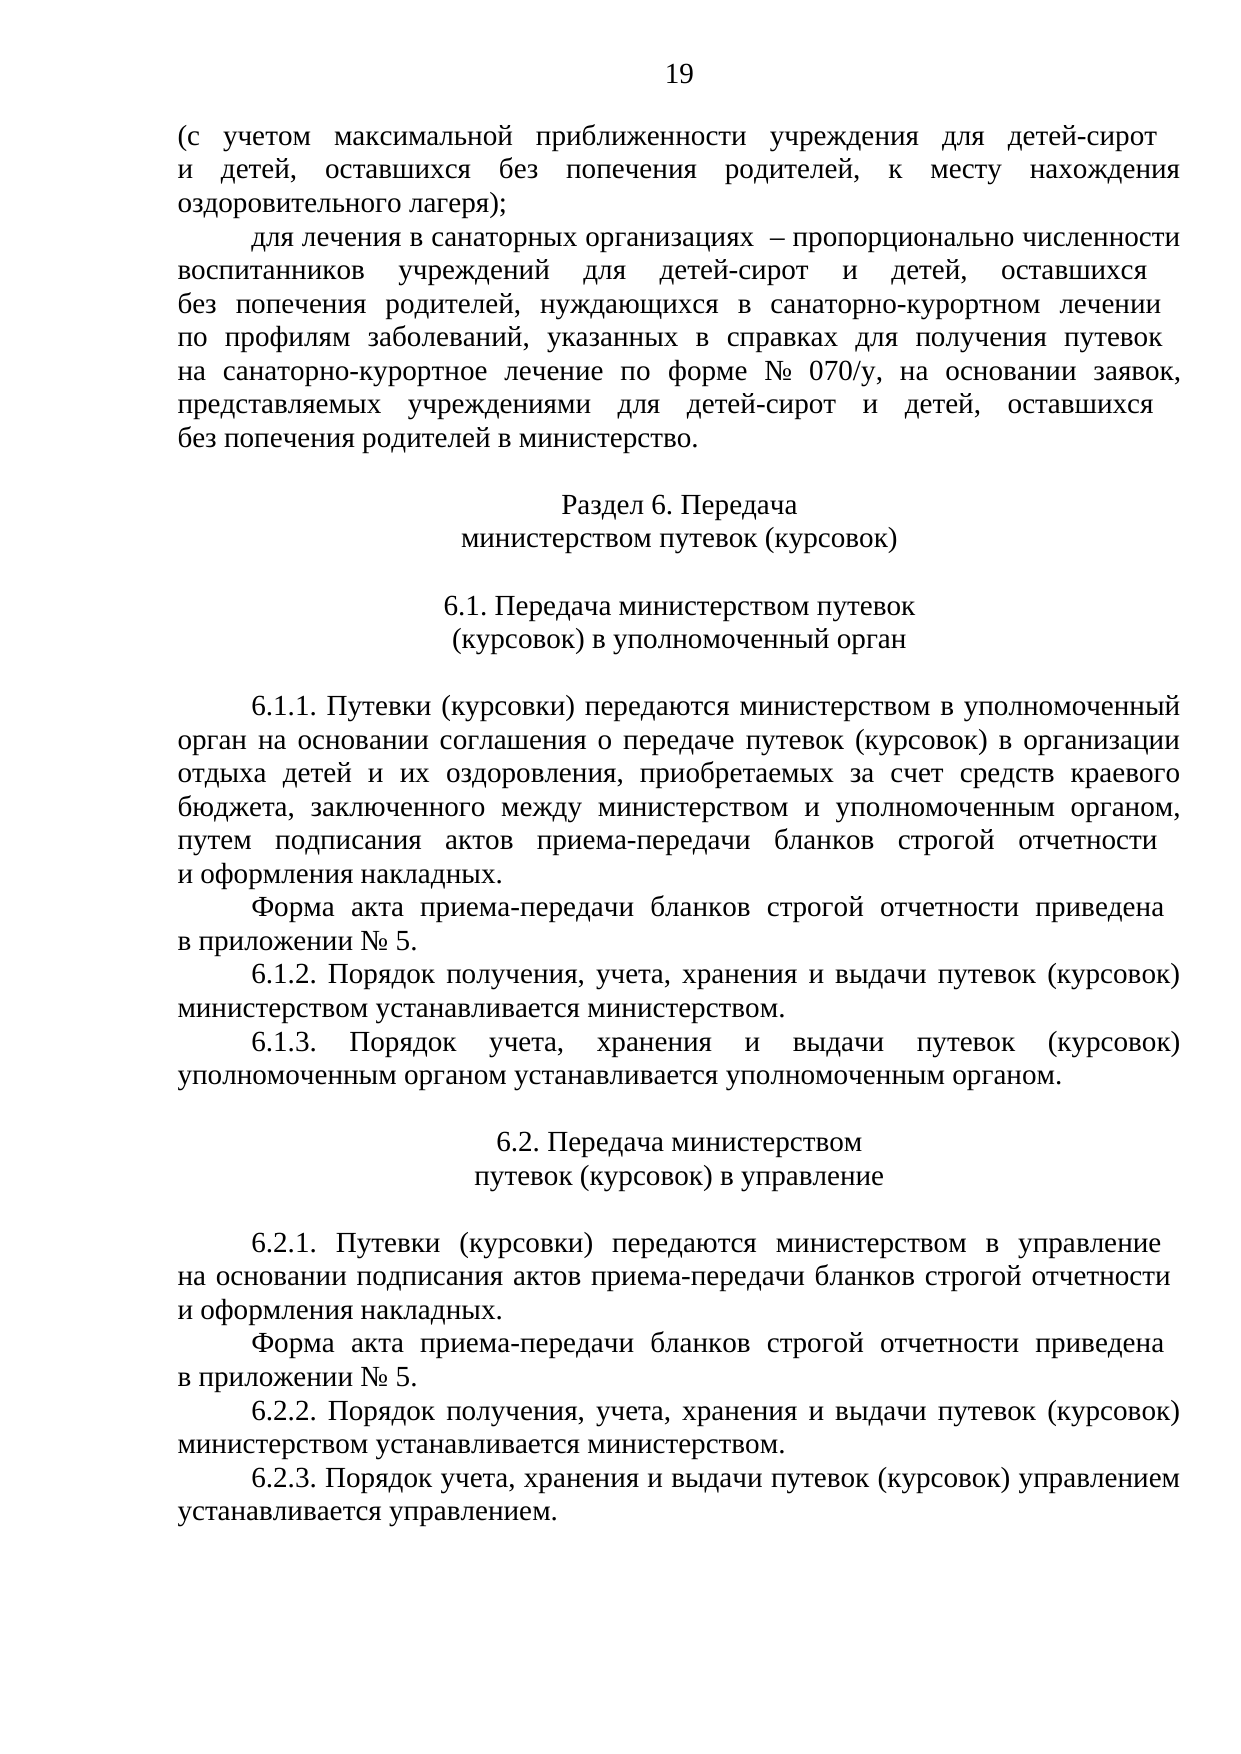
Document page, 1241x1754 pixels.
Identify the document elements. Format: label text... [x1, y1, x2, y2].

text для лечения в санаторных организациях – пропорционально численности воспитанников учреждений для детей-сирот и детей, оставшихся без попечения родителей, нуждающихся в санаторно-курортном лечении по профилям заболеваний, указанных в справках для получения путевок на санаторно-курортное лечение по форме № 070/у, на основании заявок, представляемых учреждениями для детей-сирот и детей, оставшихся без попечения родителей в министерство. [177, 219, 1181, 453]
text 6.2.3. Порядок учета, хранения и выдачи путевок (курсовок) управлением устанавливается управлением. [177, 1460, 1181, 1527]
text министерством путевок (курсовок) [177, 521, 1181, 554]
text 6.2. Передача министерством [177, 1124, 1181, 1158]
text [177, 118, 1181, 219]
text Раздел 6. Передача [177, 487, 1181, 521]
text (курсовок) в уполномоченный орган [177, 621, 1181, 655]
text 6.1.2. Порядок получения, учета, хранения и выдачи путевок (курсовок) министерством устанавливается министерством. [177, 957, 1181, 1024]
text путевок (курсовок) в управление [177, 1158, 1181, 1191]
text 6.2.1. Путевки (курсовки) передаются министерством в управление на основании подписания актов приема-передачи бланков строгой отчетности и оформления накладных. [177, 1225, 1181, 1326]
text 6.1. Передача министерством путевок [177, 588, 1181, 621]
text Форма акта приема-передачи бланков строгой отчетности приведена в приложении № 5. [177, 1326, 1181, 1393]
text Форма акта приема-передачи бланков строгой отчетности приведена в приложении № 5. [177, 889, 1181, 957]
text 6.1.3. Порядок учета, хранения и выдачи путевок (курсовок) уполномоченным органом устанавливается уполномоченным органом. [177, 1024, 1181, 1091]
text 6.2.2. Порядок получения, учета, хранения и выдачи путевок (курсовок) министерством устанавливается министерством. [177, 1393, 1181, 1460]
text 6.1.1. Путевки (курсовки) передаются министерством в уполномоченный орган на основании соглашения о передаче путевок (курсовок) в организации отдыха детей и их оздоровления, приобретаемых за счет средств краевого бюджета, заключенного между министерством и уполномоченным органом, путем подписания актов приема-передачи бланков строгой отчетности и оформления накладных. [177, 688, 1181, 889]
